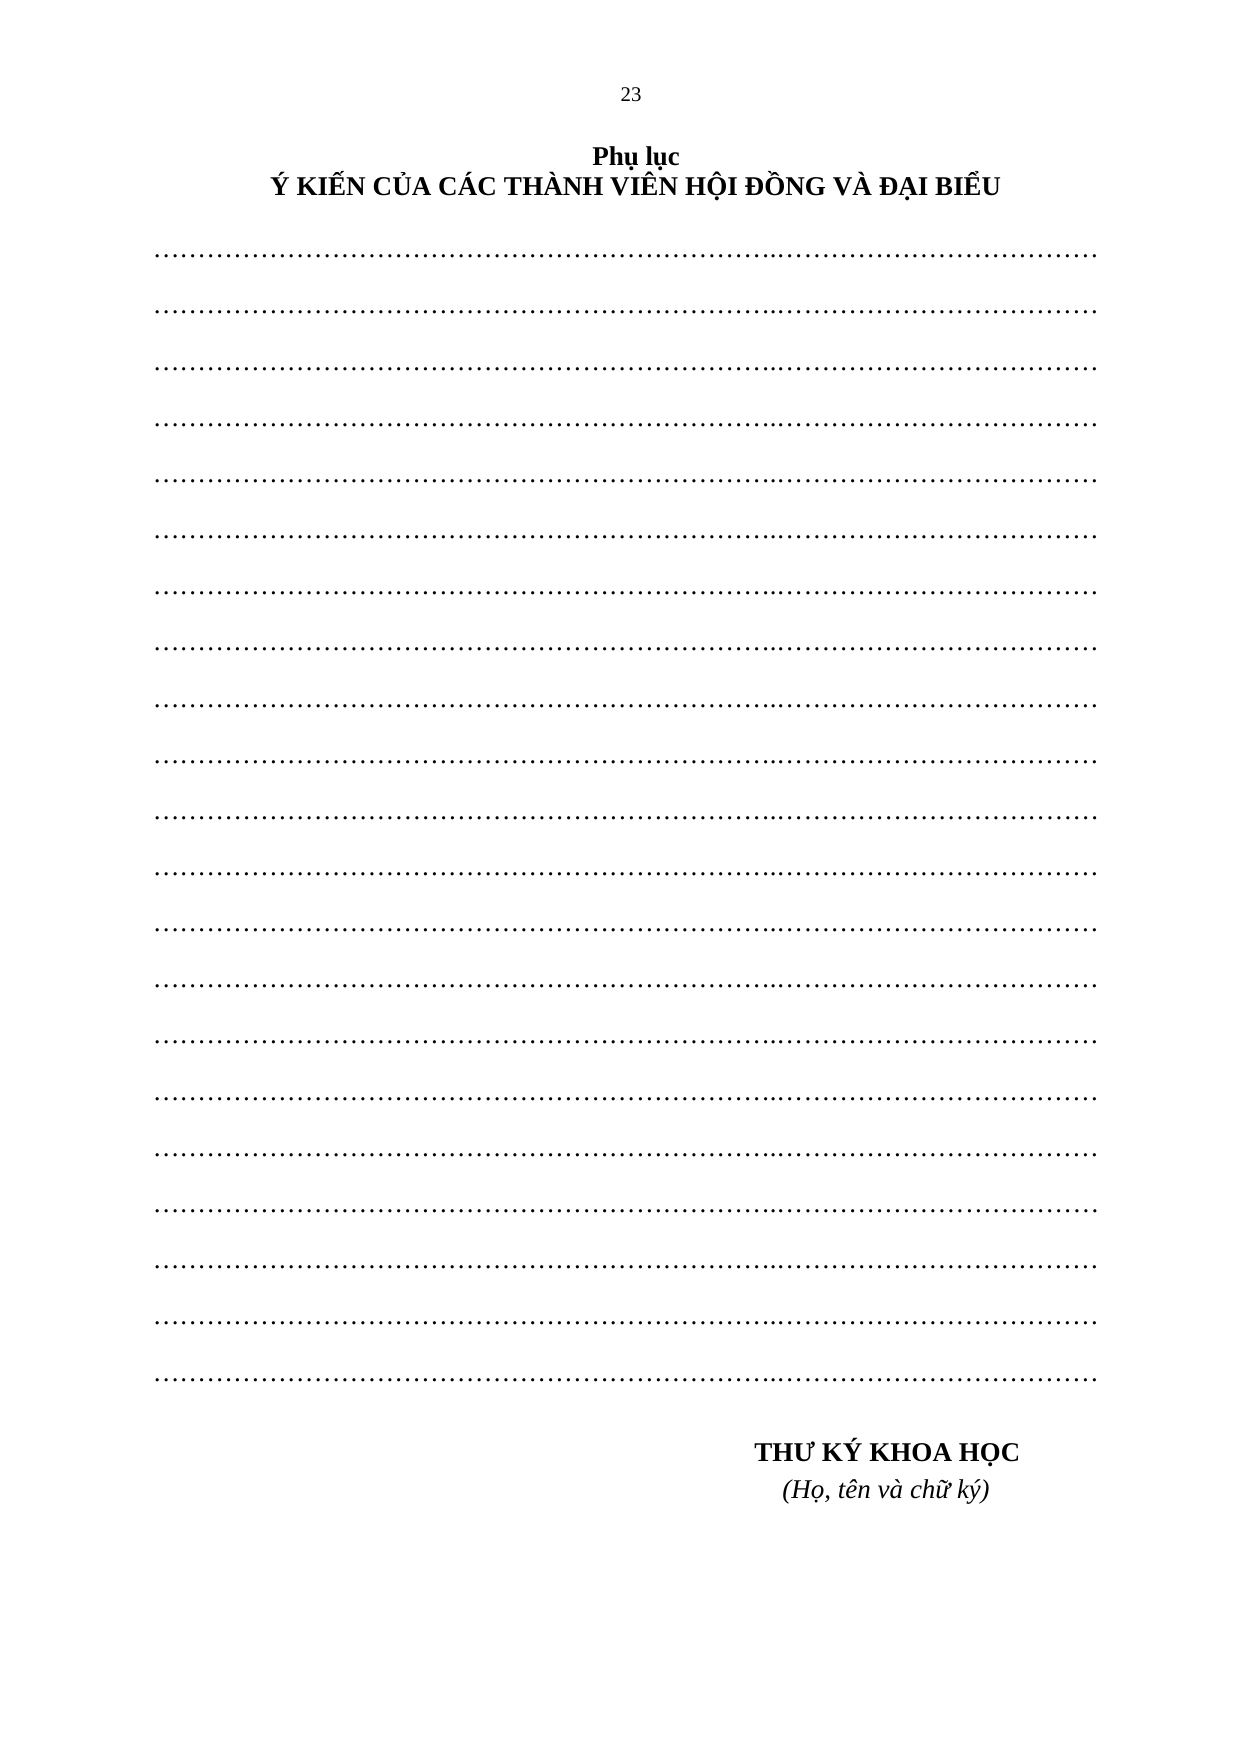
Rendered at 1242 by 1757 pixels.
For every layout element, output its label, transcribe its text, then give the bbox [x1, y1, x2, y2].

text …………………………………………………………….……………………………… [144, 569, 1107, 601]
text …………………………………………………………….……………………………… [144, 232, 1107, 263]
text Ý KIẾN CỦA CÁC THÀNH VIÊN HỘI ĐỒNG VÀ ĐẠI BIỂU [266, 172, 1005, 201]
text …………………………………………………………….……………………………… [144, 682, 1107, 713]
text (Họ, tên và chữ ký) [778, 1473, 996, 1505]
text …………………………………………………………….……………………………… [144, 513, 1107, 544]
text …………………………………………………………….……………………………… [144, 738, 1107, 769]
text …………………………………………………………….……………………………… [144, 1356, 1107, 1387]
text …………………………………………………………….……………………………… [144, 401, 1107, 432]
text …………………………………………………………….……………………………… [144, 1131, 1107, 1162]
text THƯ KÝ KHOA HỌC [749, 1436, 1025, 1467]
text …………………………………………………………….……………………………… [144, 962, 1107, 994]
text …………………………………………………………….……………………………… [144, 457, 1107, 488]
text …………………………………………………………….……………………………… [144, 1243, 1107, 1274]
text …………………………………………………………….……………………………… [144, 345, 1107, 376]
text …………………………………………………………….……………………………… [144, 1187, 1108, 1218]
text …………………………………………………………….……………………………… [144, 288, 1107, 319]
text …………………………………………………………….……………………………… [144, 794, 1108, 825]
text …………………………………………………………….……………………………… [144, 1299, 1107, 1331]
text …………………………………………………………….……………………………… [144, 850, 1107, 881]
text …………………………………………………………….……………………………… [144, 625, 1107, 657]
text …………………………………………………………….……………………………… [144, 1018, 1107, 1050]
text …………………………………………………………….……………………………… [144, 906, 1107, 937]
text …………………………………………………………….……………………………… [144, 1075, 1107, 1106]
text Phụ lục [587, 141, 684, 172]
